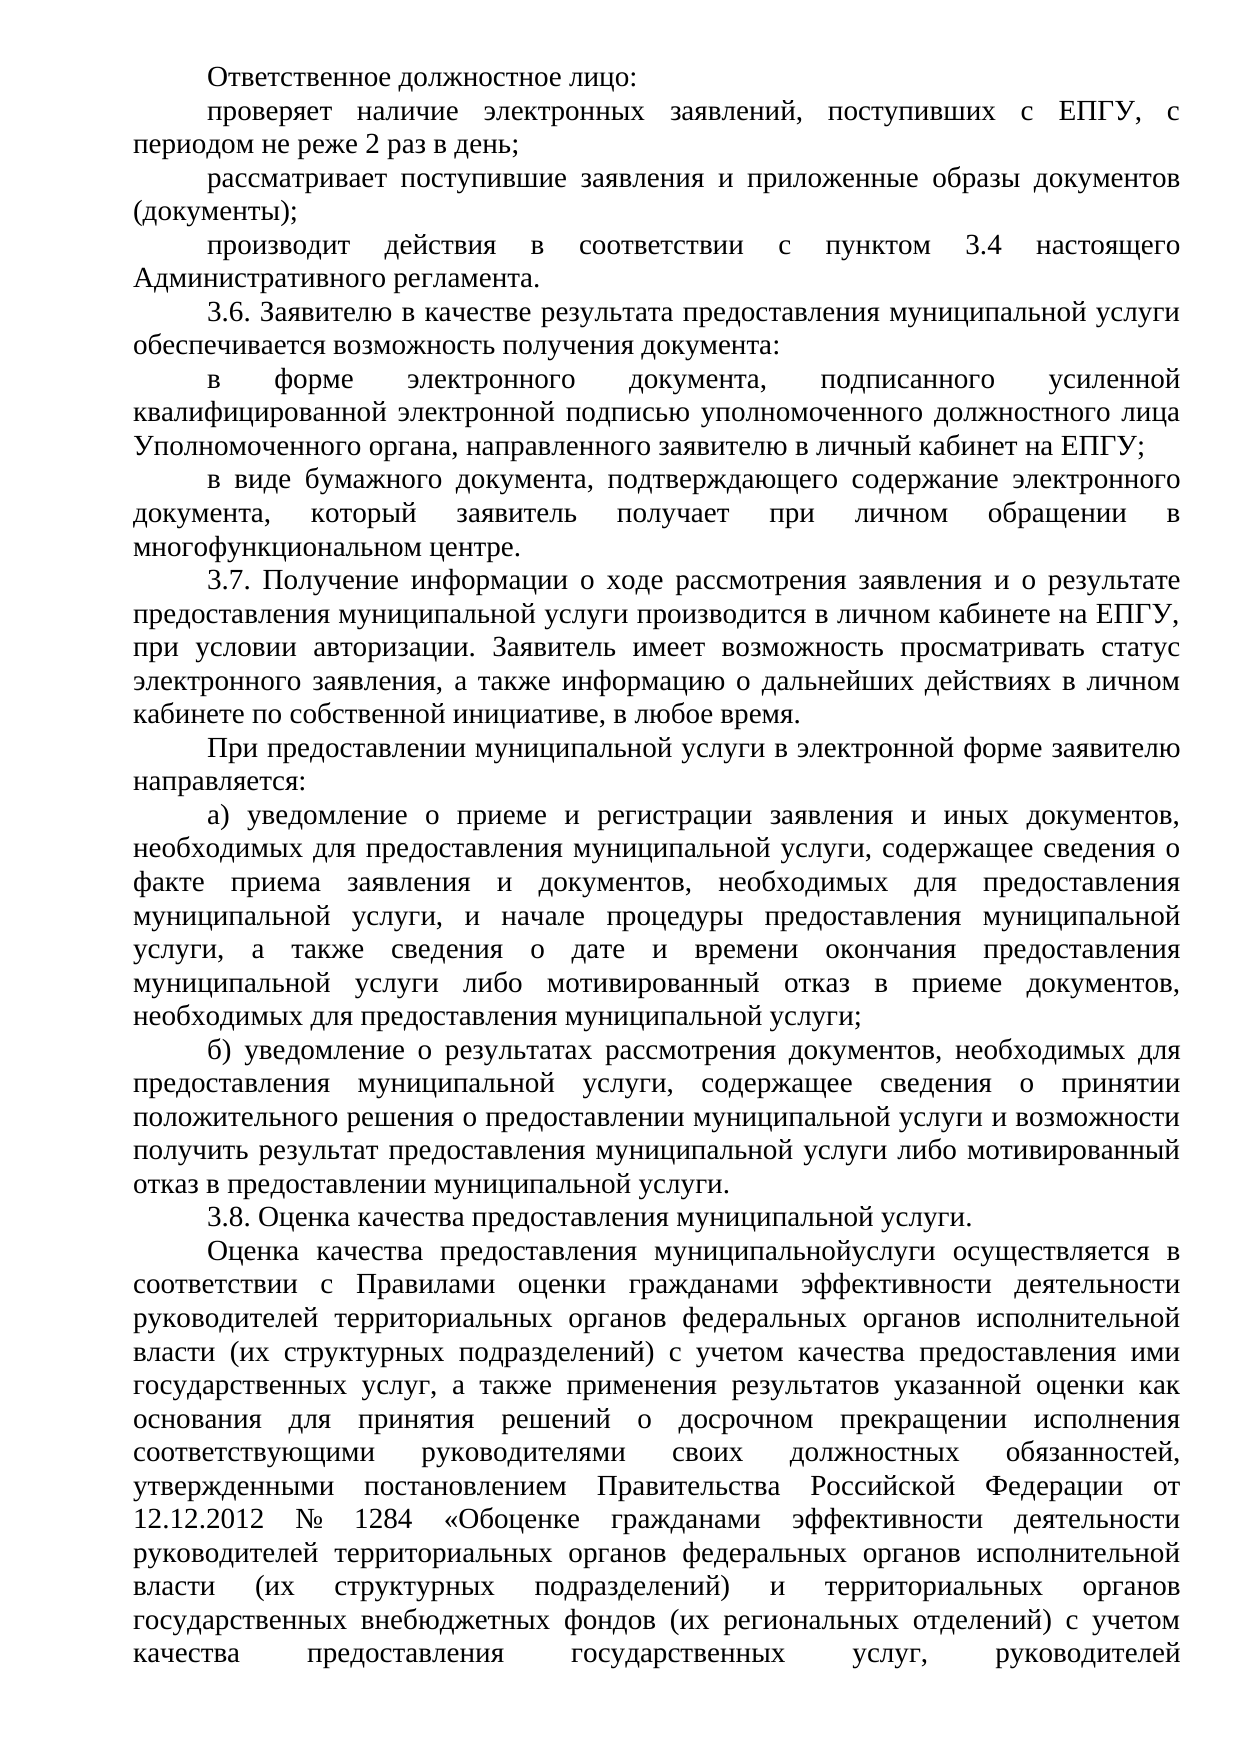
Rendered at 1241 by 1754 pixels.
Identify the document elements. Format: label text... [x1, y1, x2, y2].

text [133, 1233, 1181, 1669]
text 3.8. Оценка качества предоставления муниципальной услуги. [133, 1199, 1181, 1233]
text б) уведомление о результатах рассмотрения документов, необходимых для предоставления муниципальной услуги, содержащее сведения о принятии положительного решения о предоставлении муниципальной услуги и возможности получить результат предоставления муниципальной услуги либо мотивированный отказ в предоставлении муниципальной услуги. [133, 1032, 1181, 1199]
text рассматривает поступившие заявления и приложенные образы документов (документы); [133, 160, 1181, 227]
text Ответственное должностное лицо: [133, 59, 1181, 93]
text в форме электронного документа, подписанного усиленной квалифицированной электронной подписью уполномоченного должностного лица Уполномоченного органа, направленного заявителю в личный кабинет на ЕПГУ; [133, 361, 1181, 462]
text в виде бумажного документа, подтверждающего содержание электронного документа, который заявитель получает при личном обращении в многофункциональном центре. [133, 462, 1181, 562]
text а) уведомление о приеме и регистрации заявления и иных документов, необходимых для предоставления муниципальной услуги, содержащее сведения о факте приема заявления и документов, необходимых для предоставления муниципальной услуги, и начале процедуры предоставления муниципальной услуги, а также сведения о дате и времени окончания предоставления муниципальной услуги либо мотивированный отказ в приеме документов, необходимых для предоставления муниципальной услуги; [133, 797, 1181, 1032]
text 3.7. Получение информации о ходе рассмотрения заявления и о результате предоставления муниципальной услуги производится в личном кабинете на ЕПГУ, при условии авторизации. Заявитель имеет возможность просматривать статус электронного заявления, а также информацию о дальнейших действиях в личном кабинете по собственной инициативе, в любое время. [133, 562, 1181, 730]
text производит действия в соответствии с пунктом 3.4 настоящего Административного регламента. [133, 227, 1181, 294]
text 3.6. Заявителю в качестве результата предоставления муниципальной услуги обеспечивается возможность получения документа: [133, 294, 1181, 361]
text проверяет наличие электронных заявлений, поступивших с ЕПГУ, с периодом не реже 2 раз в день; [133, 93, 1181, 160]
text При предоставлении муниципальной услуги в электронной форме заявителю направляется: [133, 730, 1181, 797]
